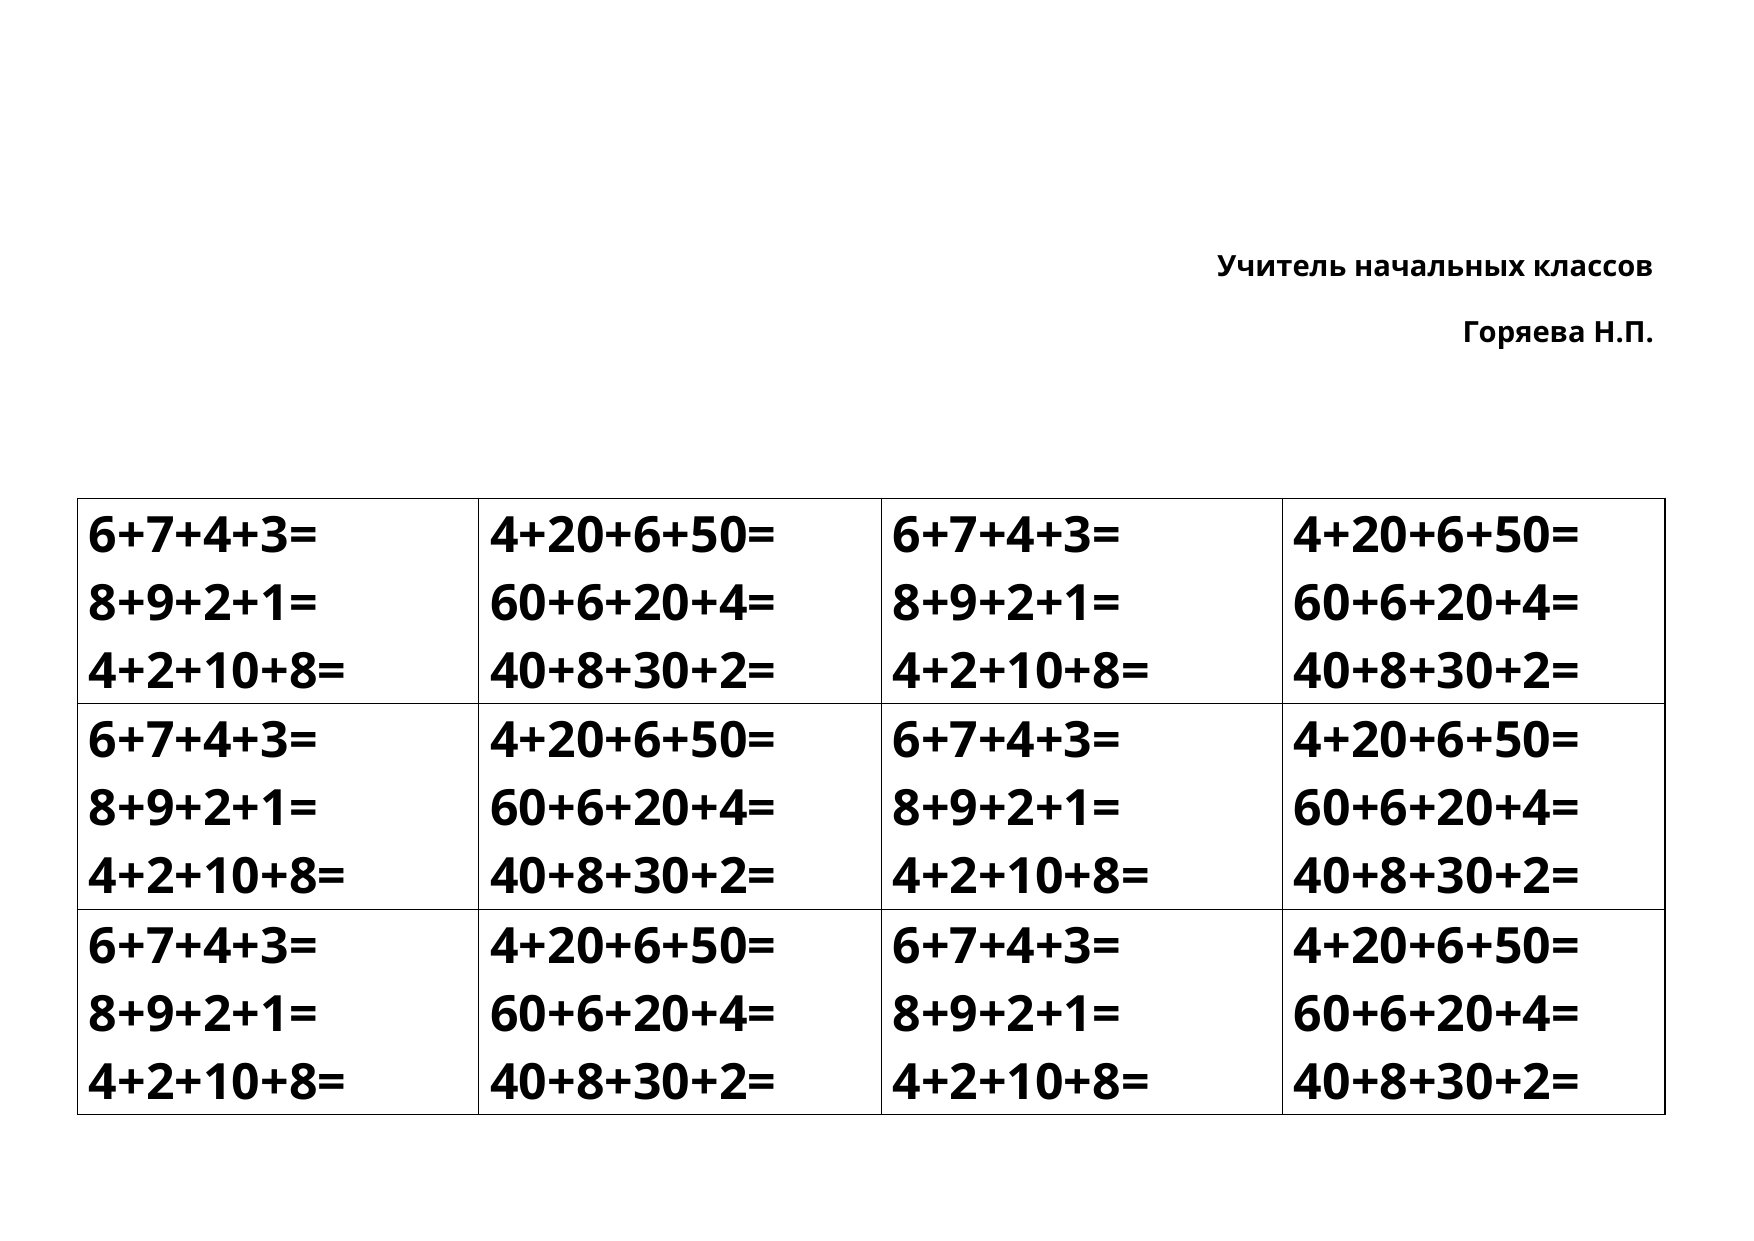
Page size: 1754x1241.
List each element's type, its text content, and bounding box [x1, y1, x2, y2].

table_cell 6+7+4+3= 8+9+2+1= 4+2+10+8= [882, 704, 1282, 908]
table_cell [1283, 910, 1664, 1114]
table_header 6+7+4+3= 8+9+2+1= 4+2+10+8= [882, 499, 1282, 703]
text Учитель начальных классов [89, 245, 1654, 285]
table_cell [882, 910, 1282, 1114]
table_cell 4+20+6+50= 60+6+20+4= 40+8+30+2= [1283, 704, 1664, 908]
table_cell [78, 910, 478, 1114]
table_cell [479, 910, 881, 1114]
table_header 4+20+6+50= 60+6+20+4= 40+8+30+2= [1283, 499, 1664, 703]
table_cell 6+7+4+3= 8+9+2+1= 4+2+10+8= [78, 704, 478, 908]
table_header 6+7+4+3= 8+9+2+1= 4+2+10+8= [78, 499, 478, 703]
table_header 4+20+6+50= 60+6+20+4= 40+8+30+2= [479, 499, 881, 703]
text Горяева Н.П. [89, 312, 1654, 351]
table_cell 4+20+6+50= 60+6+20+4= 40+8+30+2= [479, 704, 881, 908]
